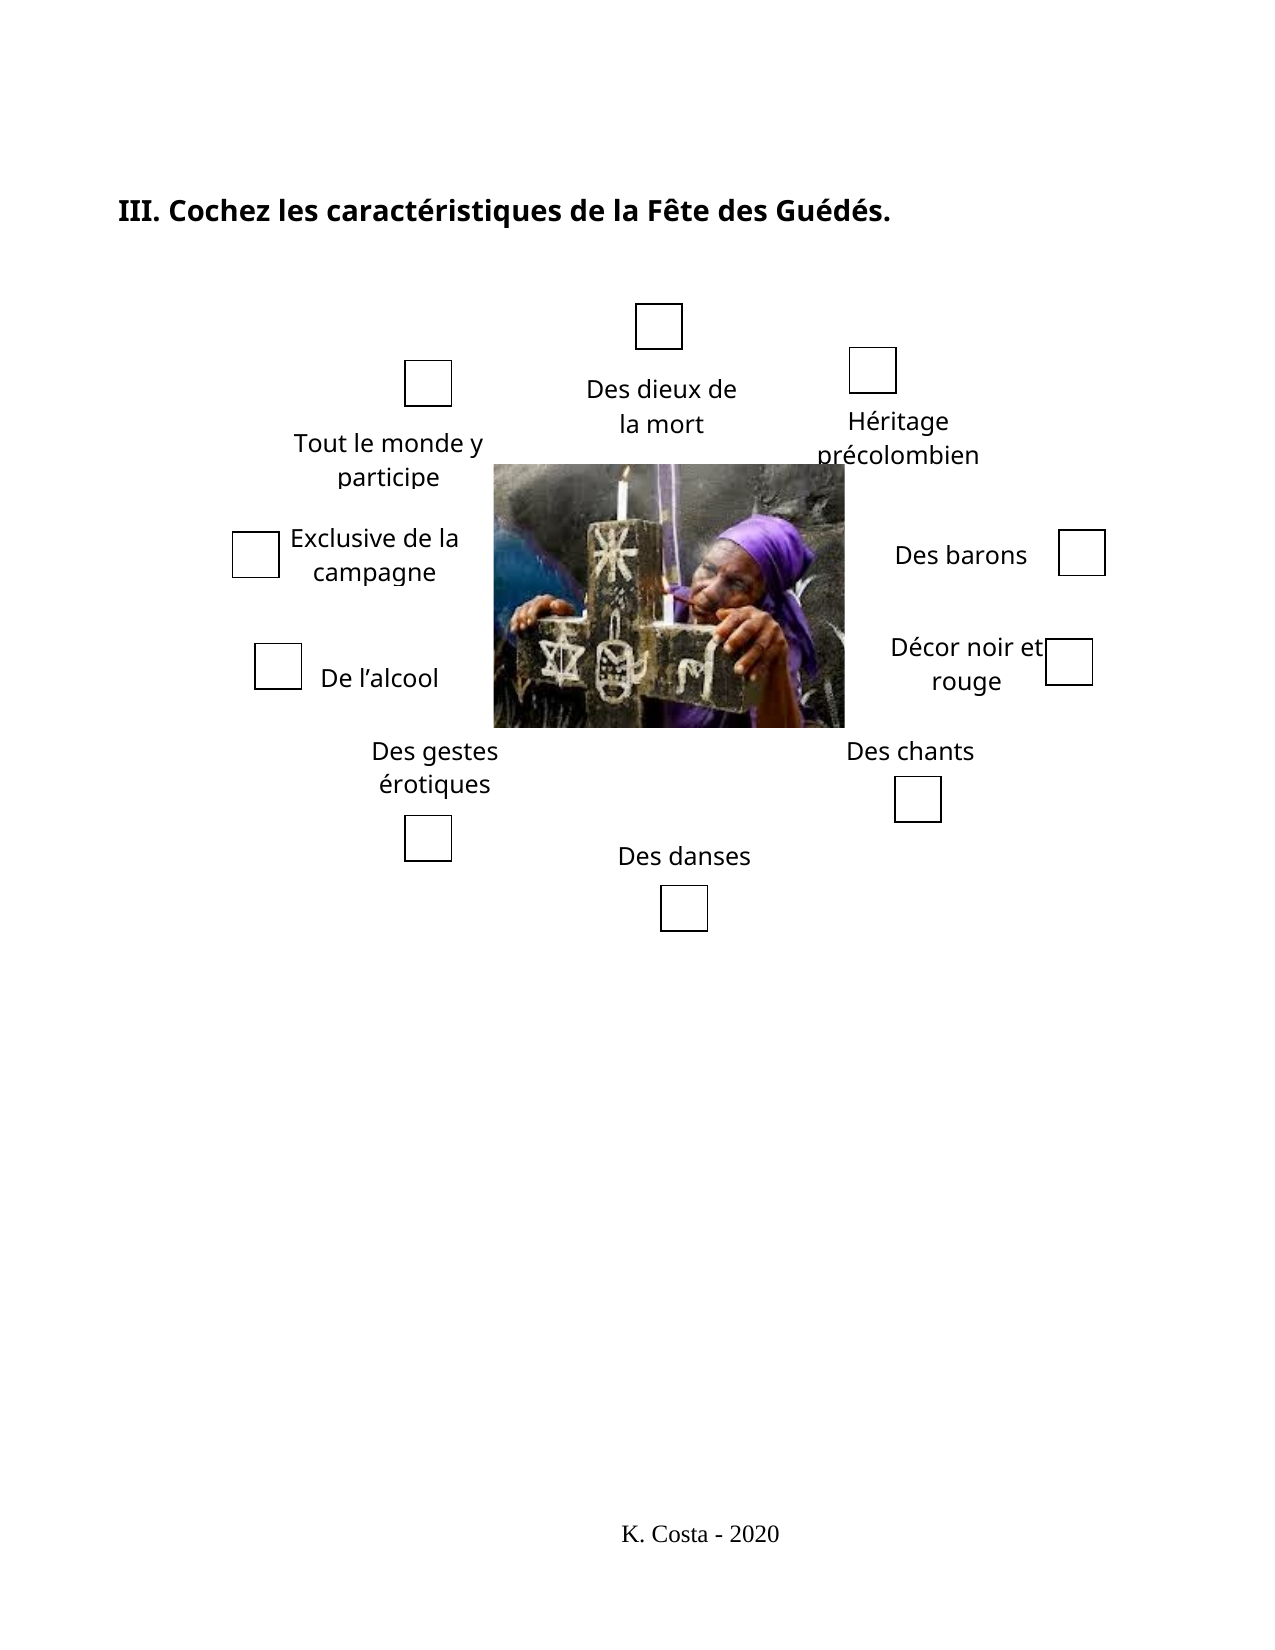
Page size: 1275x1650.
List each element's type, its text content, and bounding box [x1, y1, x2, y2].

subtitle III. Cochez les caractéristiques de la Fête des Guédés. [118, 190, 1157, 230]
picture [493, 464, 845, 728]
